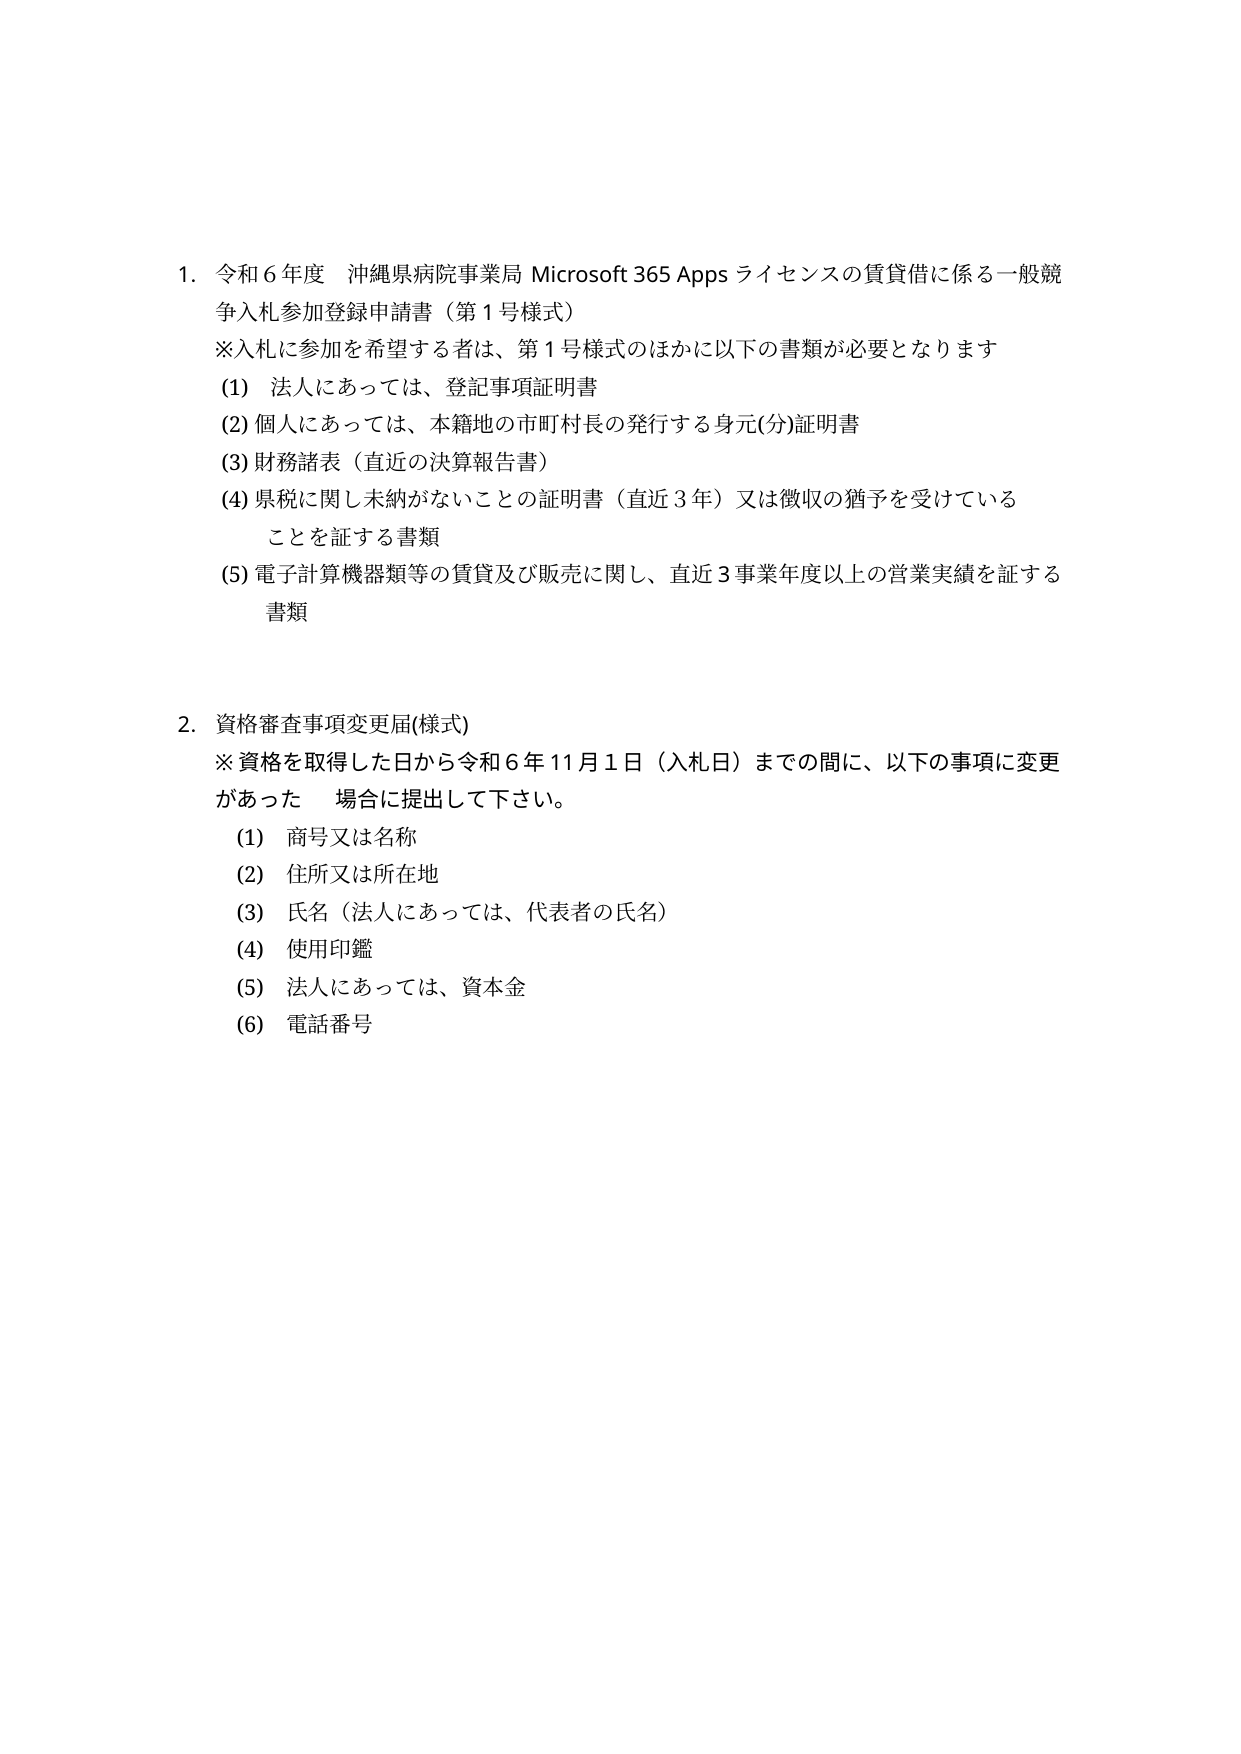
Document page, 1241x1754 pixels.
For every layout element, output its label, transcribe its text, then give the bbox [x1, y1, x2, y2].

list (5) 法人にあっては、資本金 [236, 967, 1063, 1004]
list (6) 電話番号 [236, 1004, 1063, 1042]
list 令和６年度 沖縄県病院事業局 Microsoft 365 Appsライセンスの賃貸借に係る一般競争入札参加登録申請書（第1号様式） [177, 254, 1063, 329]
list ※ 資格を取得した日から令和６年11月１日（入札日）までの間に、以下の事項に変更があった 場合に提出して下さい。 [215, 742, 1063, 817]
list (3) 氏名（法人にあっては、代表者の氏名） [236, 892, 1063, 929]
list ※入札に参加を希望する者は、第1号様式のほかに以下の書類が必要となります [215, 329, 1063, 367]
text ことを証する書類 [221, 517, 1063, 554]
list (1) 商号又は名称 [236, 817, 1063, 854]
list (2) 住所又は所在地 [236, 854, 1063, 892]
list (4) 使用印鑑 [236, 929, 1063, 967]
list 資格審査事項変更届(様式) [177, 704, 1063, 742]
text (1) 法人にあっては、登記事項証明書 (2) 個人にあっては、本籍地の市町村長の発行する身元(分)証明書 (3) 財務諸表（直近の決算報告書） (4) 県税に関し未納がないことの証明書（直近３年）又は徴収の猶予を受けている [221, 367, 1063, 517]
text (5) 電子計算機器類等の賃貸及び販売に関し、直近3事業年度以上の営業実績を証する書類 [221, 554, 1063, 629]
